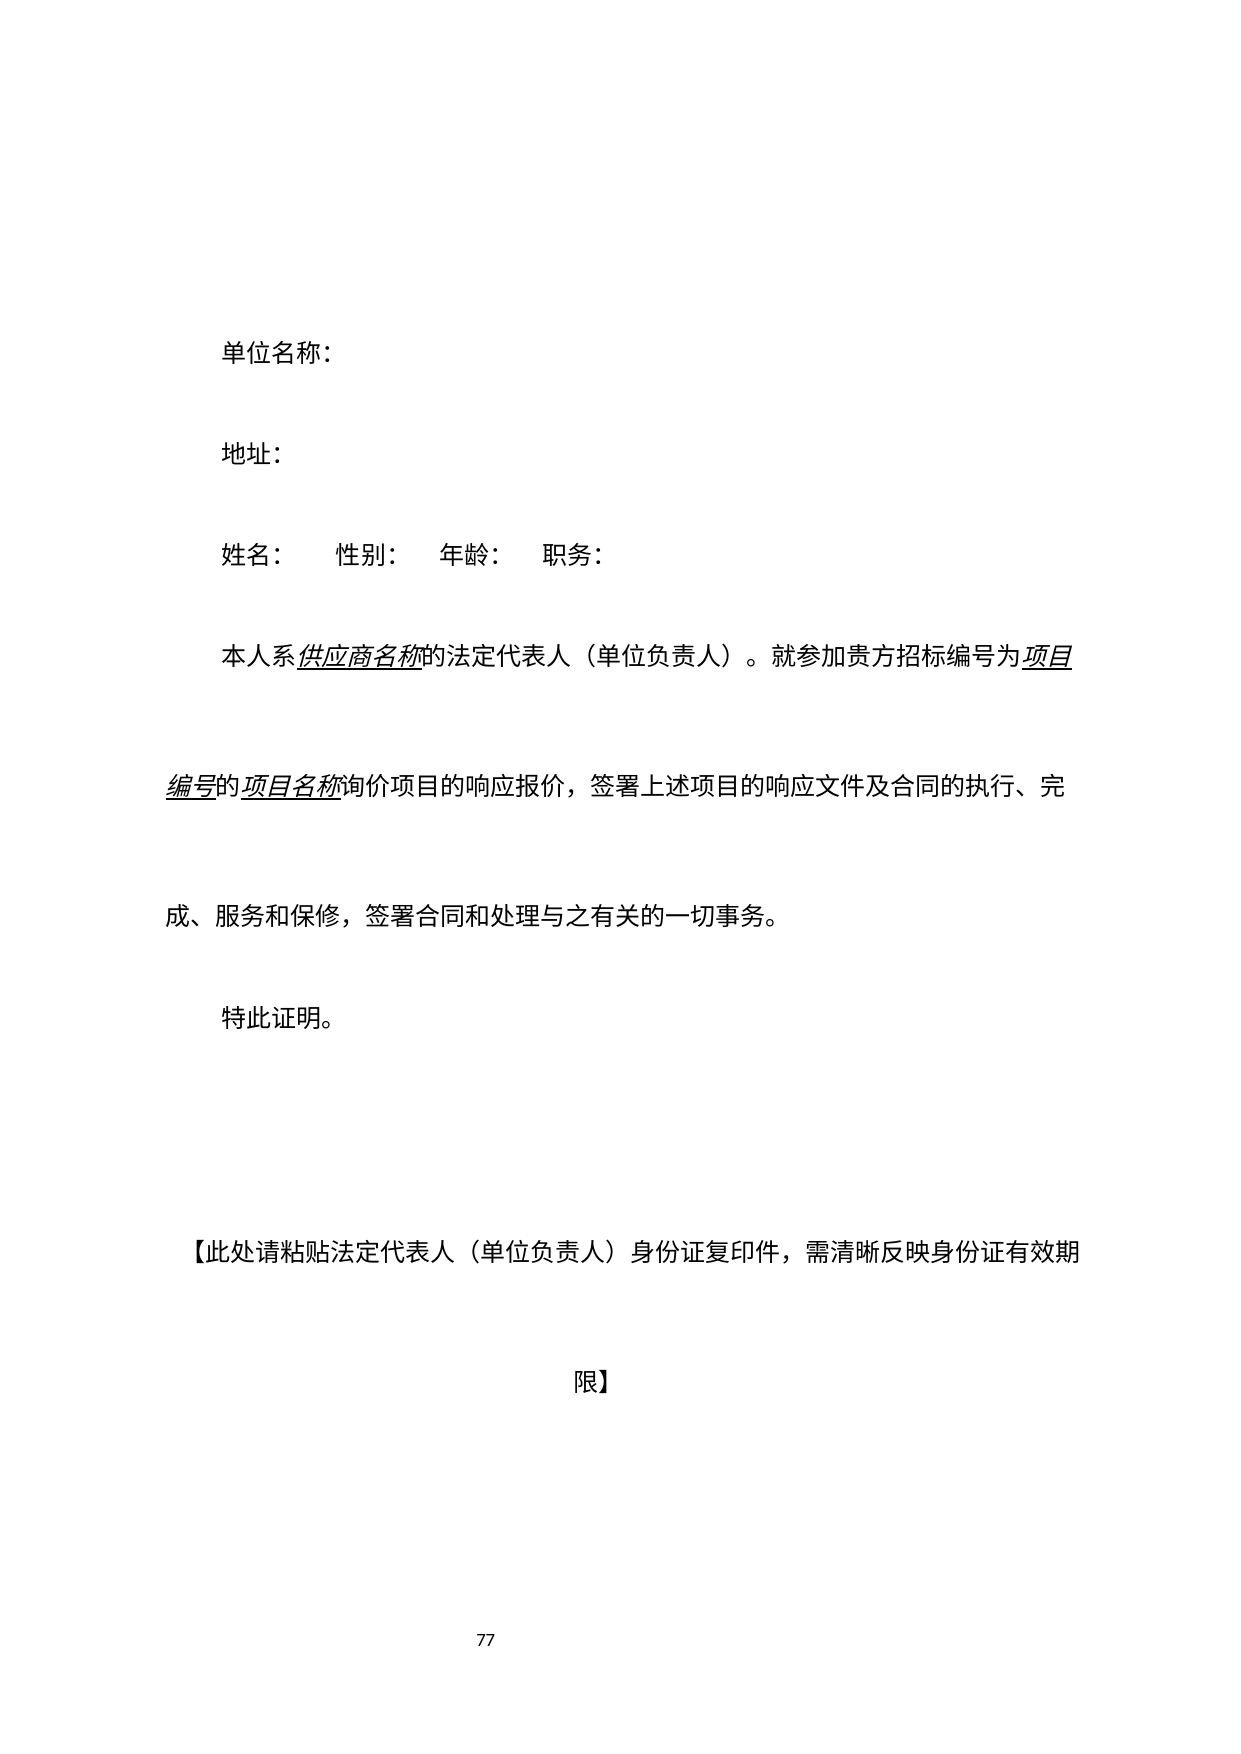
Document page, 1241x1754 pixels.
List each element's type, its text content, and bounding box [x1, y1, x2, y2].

text 地址： [165, 420, 1087, 485]
text 姓名： 性别： 年龄： 职务： [165, 521, 1087, 586]
text 特此证明。 [165, 984, 1087, 1049]
text 本人系供应商名称的法定代表人（单位负责人）。就参加贵方招标编号为项目编号的项目名称询价项目的响应报价，签署上述项目的响应文件及合同的执行、完成、服务和保修，签署合同和处理与之有关的一切事务。 [165, 622, 1087, 947]
text 【此处请粘贴法定代表人（单位负责人）身份证复印件，需清晰反映身份证有效期限】 [109, 1218, 1087, 1413]
text 单位名称： [165, 319, 1087, 384]
